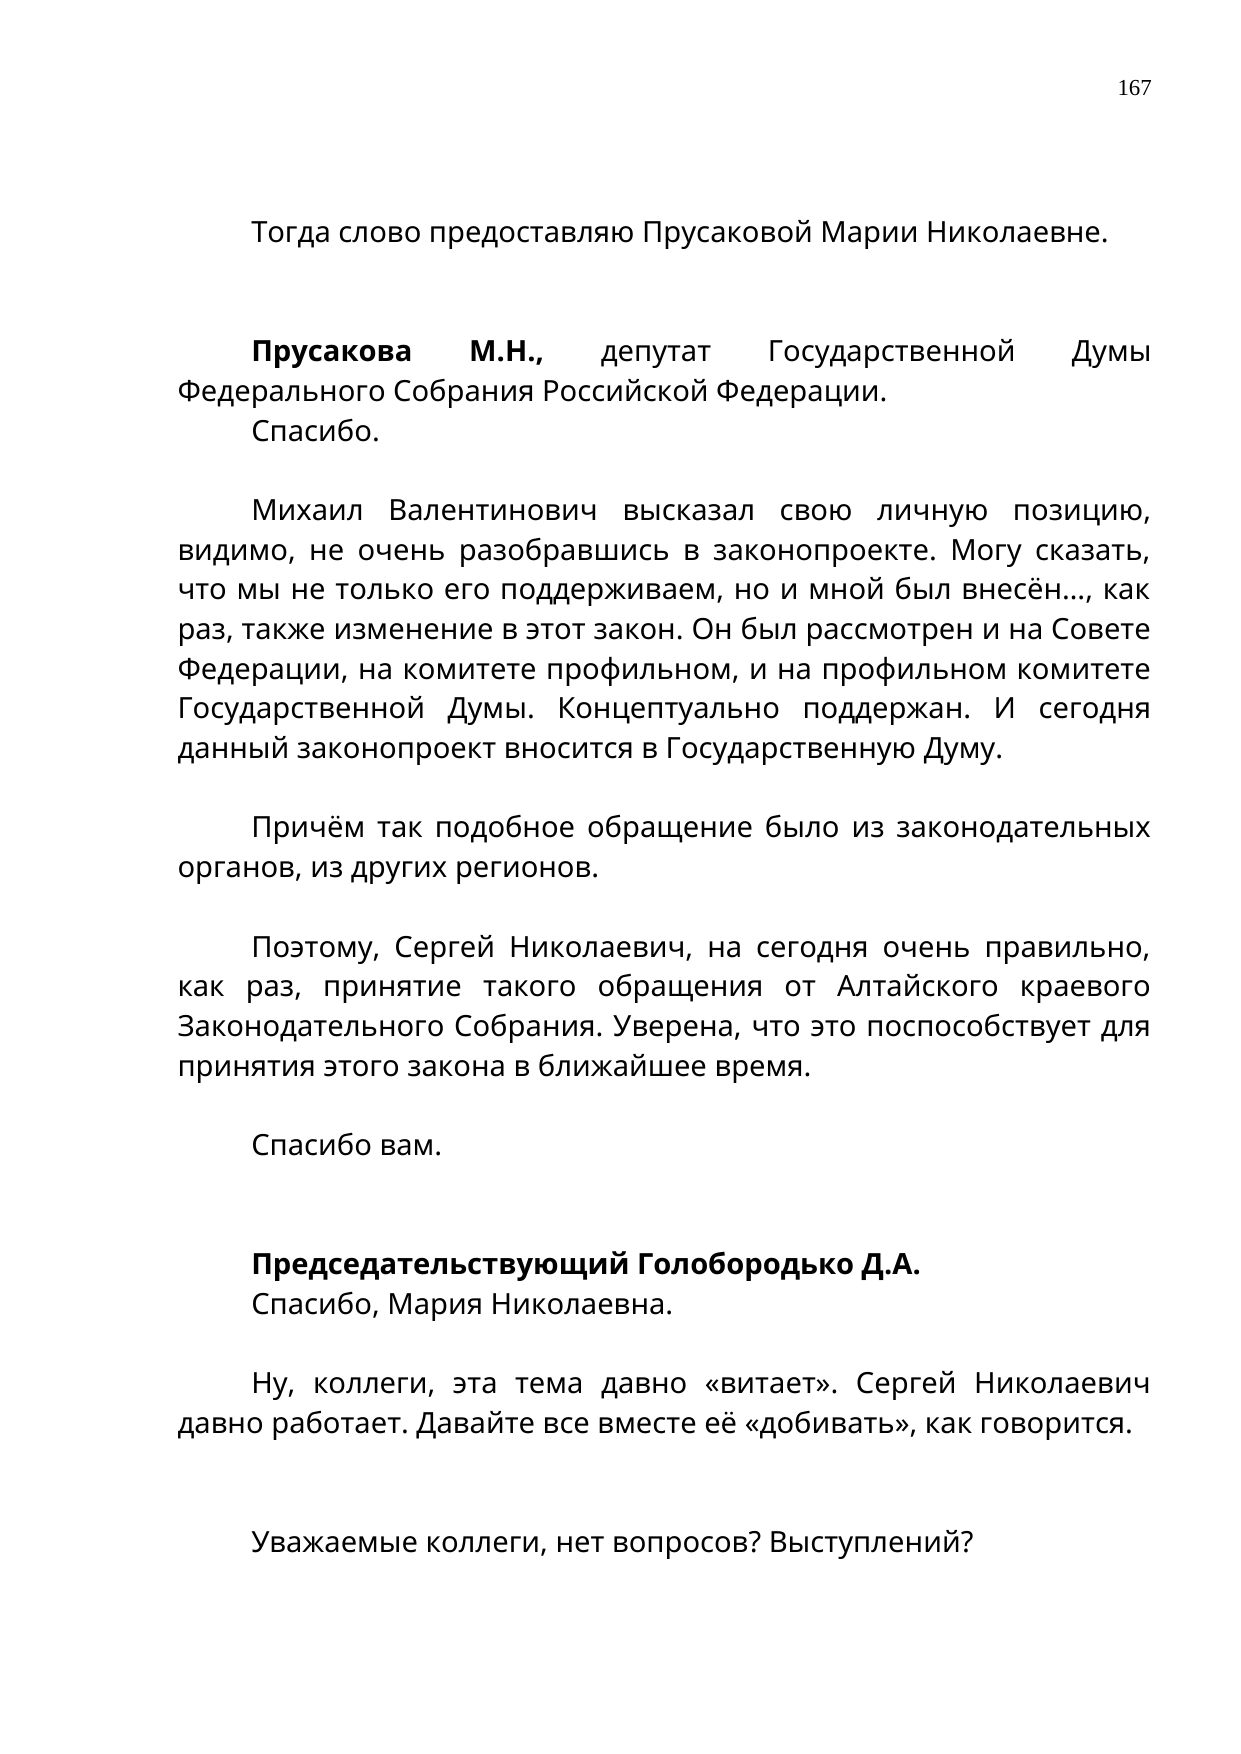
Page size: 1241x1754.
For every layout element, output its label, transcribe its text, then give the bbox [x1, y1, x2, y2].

text Спасибо. [177, 410, 1152, 449]
text Председательствующий Голобородько Д.А. [177, 1243, 1152, 1283]
text Ну, коллеги, эта тема давно «витает». Сергей Николаевич давно работает. Давайте все вместе её «добивать», как говорится. [177, 1362, 1152, 1442]
text Тогда слово предоставляю Прусаковой Марии Николаевне. [177, 211, 1152, 251]
text Уважаемые коллеги, нет вопросов? Выступлений? [177, 1521, 1152, 1561]
text Причём так подобное обращение было из законодательных органов, из других регионов. [177, 807, 1152, 886]
text Прусакова М.Н., депутат Государственной Думы Федерального Собрания Российской Федерации. [177, 331, 1152, 410]
text Поэтому, Сергей Николаевич, на сегодня очень правильно, как раз, принятие такого обращения от Алтайского краевого Законодательного Собрания. Уверена, что это поспособствует для принятия этого закона в ближайшее время. [177, 926, 1152, 1084]
text Спасибо, Мария Николаевна. [177, 1283, 1152, 1323]
text Спасибо вам. [177, 1124, 1152, 1164]
text Михаил Валентинович высказал свою личную позицию, видимо, не очень разобравшись в законопроекте. Могу сказать, что мы не только его поддерживаем, но и мной был внесён…, как раз, также изменение в этот закон. Он был рассмотрен и на Совете Федерации, на комитете профильном, и на профильном комитете Государственной Думы. Концептуально поддержан. И сегодня данный законопроект вносится в Государственную Думу. [177, 489, 1152, 767]
